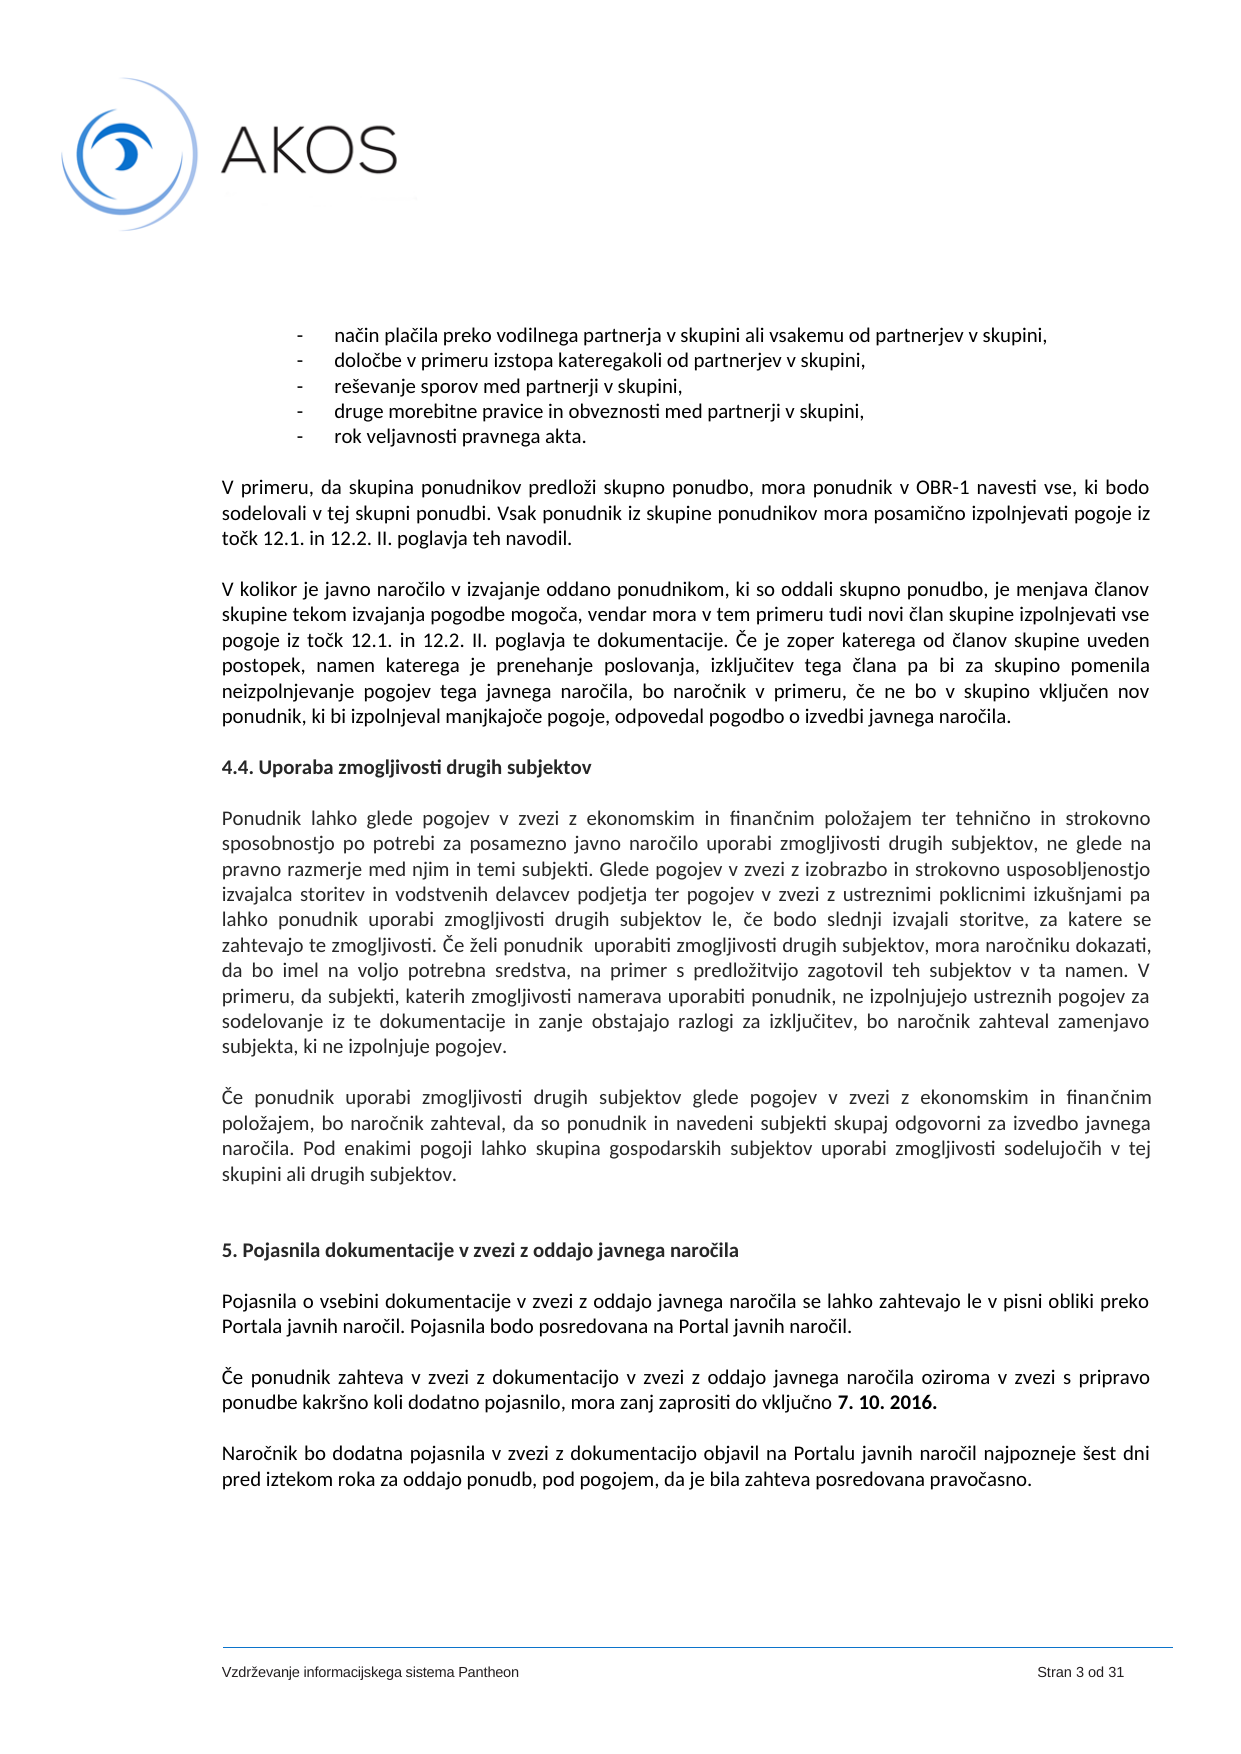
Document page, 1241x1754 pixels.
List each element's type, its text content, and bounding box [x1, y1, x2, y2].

list način plačila preko vodilnega partnerja v skupini ali vsakemu od partnerjev v skupini, [297, 322, 1152, 347]
text 4.4. Uporaba zmogljivosti drugih subjektov [222, 754, 1152, 779]
text Če ponudnik uporabi zmogljivosti drugih subjektov glede pogojev v zvezi z ekonomskim in finančnim položajem, bo naročnik zahteval, da so ponudnik in navedeni subjekti skupaj odgovorni za izvedbo javnega naročila. Pod enakimi pogoji lahko skupina gospodarskih subjektov uporabi zmogljivosti sodelujočih v tej skupini ali drugih subjektov. [222, 1084, 1152, 1186]
list reševanje sporov med partnerji v skupini, [297, 373, 1152, 398]
text V primeru, da skupina ponudnikov predloži skupno ponudbo, mora ponudnik v OBR-1 navesti vse, ki bodo sodelovali v tej skupni ponudbi. Vsak ponudnik iz skupine ponudnikov mora posamično izpolnjevati pogoje iz točk 12.1. in 12.2. II. poglavja teh navodil. [222, 474, 1152, 551]
list določbe v primeru izstopa kateregakoli od partnerjev v skupini, [297, 347, 1152, 373]
text Če ponudnik zahteva v zvezi z dokumentacijo v zvezi z oddajo javnega naročila oziroma v zvezi s pripravo ponudbe kakršno koli dodatno pojasnilo, mora zanj zaprositi do vključno 7. 10. 2016. [222, 1364, 1152, 1415]
list druge morebitne pravice in obveznosti med partnerji v skupini, [297, 398, 1152, 424]
text Pojasnila o vsebini dokumentacije v zvezi z oddajo javnega naročila se lahko zahtevajo le v pisni obliki preko Portala javnih naročil. Pojasnila bodo posredovana na Portal javnih naročil. [222, 1288, 1152, 1339]
list rok veljavnosti pravnega akta. [297, 424, 1152, 449]
text Ponudnik lahko glede pogojev v zvezi z ekonomskim in finančnim položajem ter tehnično in strokovno sposobnostjo po potrebi za posamezno javno naročilo uporabi zmogljivosti drugih subjektov, ne glede na pravno razmerje med njim in temi subjekti. Glede pogojev v zvezi z izobrazbo in strokovno usposobljenostjo izvajalca storitev in vodstvenih delavcev podjetja ter pogojev v zvezi z ustreznimi poklicnimi izkušnjami pa lahko ponudnik uporabi zmogljivosti drugih subjektov le, če bodo slednji izvajali storitve, za katere se zahtevajo te zmogljivosti. Če želi ponudnik uporabiti zmogljivosti drugih subjektov, mora naročniku dokazati, da bo imel na voljo potrebna sredstva, na primer s predložitvijo zagotovil teh subjektov v ta namen. V primeru, da subjekti, katerih zmogljivosti namerava uporabiti ponudnik, ne izpolnjujejo ustreznih pogojev za sodelovanje iz te dokumentacije in zanje obstajajo razlogi za izključitev, bo naročnik zahteval zamenjavo subjekta, ki ne izpolnjuje pogojev. [222, 805, 1152, 1059]
text V kolikor je javno naročilo v izvajanje oddano ponudnikom, ki so oddali skupno ponudbo, je menjava članov skupine tekom izvajanja pogodbe mogoča, vendar mora v tem primeru tudi novi član skupine izpolnjevati vse pogoje iz točk 12.1. in 12.2. II. poglavja te dokumentacije. Če je zoper katerega od članov skupine uveden postopek, namen katerega je prenehanje poslovanja, izključitev tega člana pa bi za skupino pomenila neizpolnjevanje pogojev tega javnega naročila, bo naročnik v primeru, če ne bo v skupino vključen nov ponudnik, ki bi izpolnjeval manjkajoče pogoje, odpovedal pogodbo o izvedbi javnega naročila. [222, 576, 1152, 729]
text Naročnik bo dodatna pojasnila v zvezi z dokumentacijo objavil na Portalu javnih naročil najpozneje šest dni pred iztekom roka za oddajo ponudb, pod pogojem, da je bila zahteva posredovana pravočasno. [222, 1440, 1152, 1491]
subtitle 5. Pojasnila dokumentacije v zvezi z oddajo javnega naročila [222, 1237, 1152, 1262]
picture [59, 73, 421, 235]
